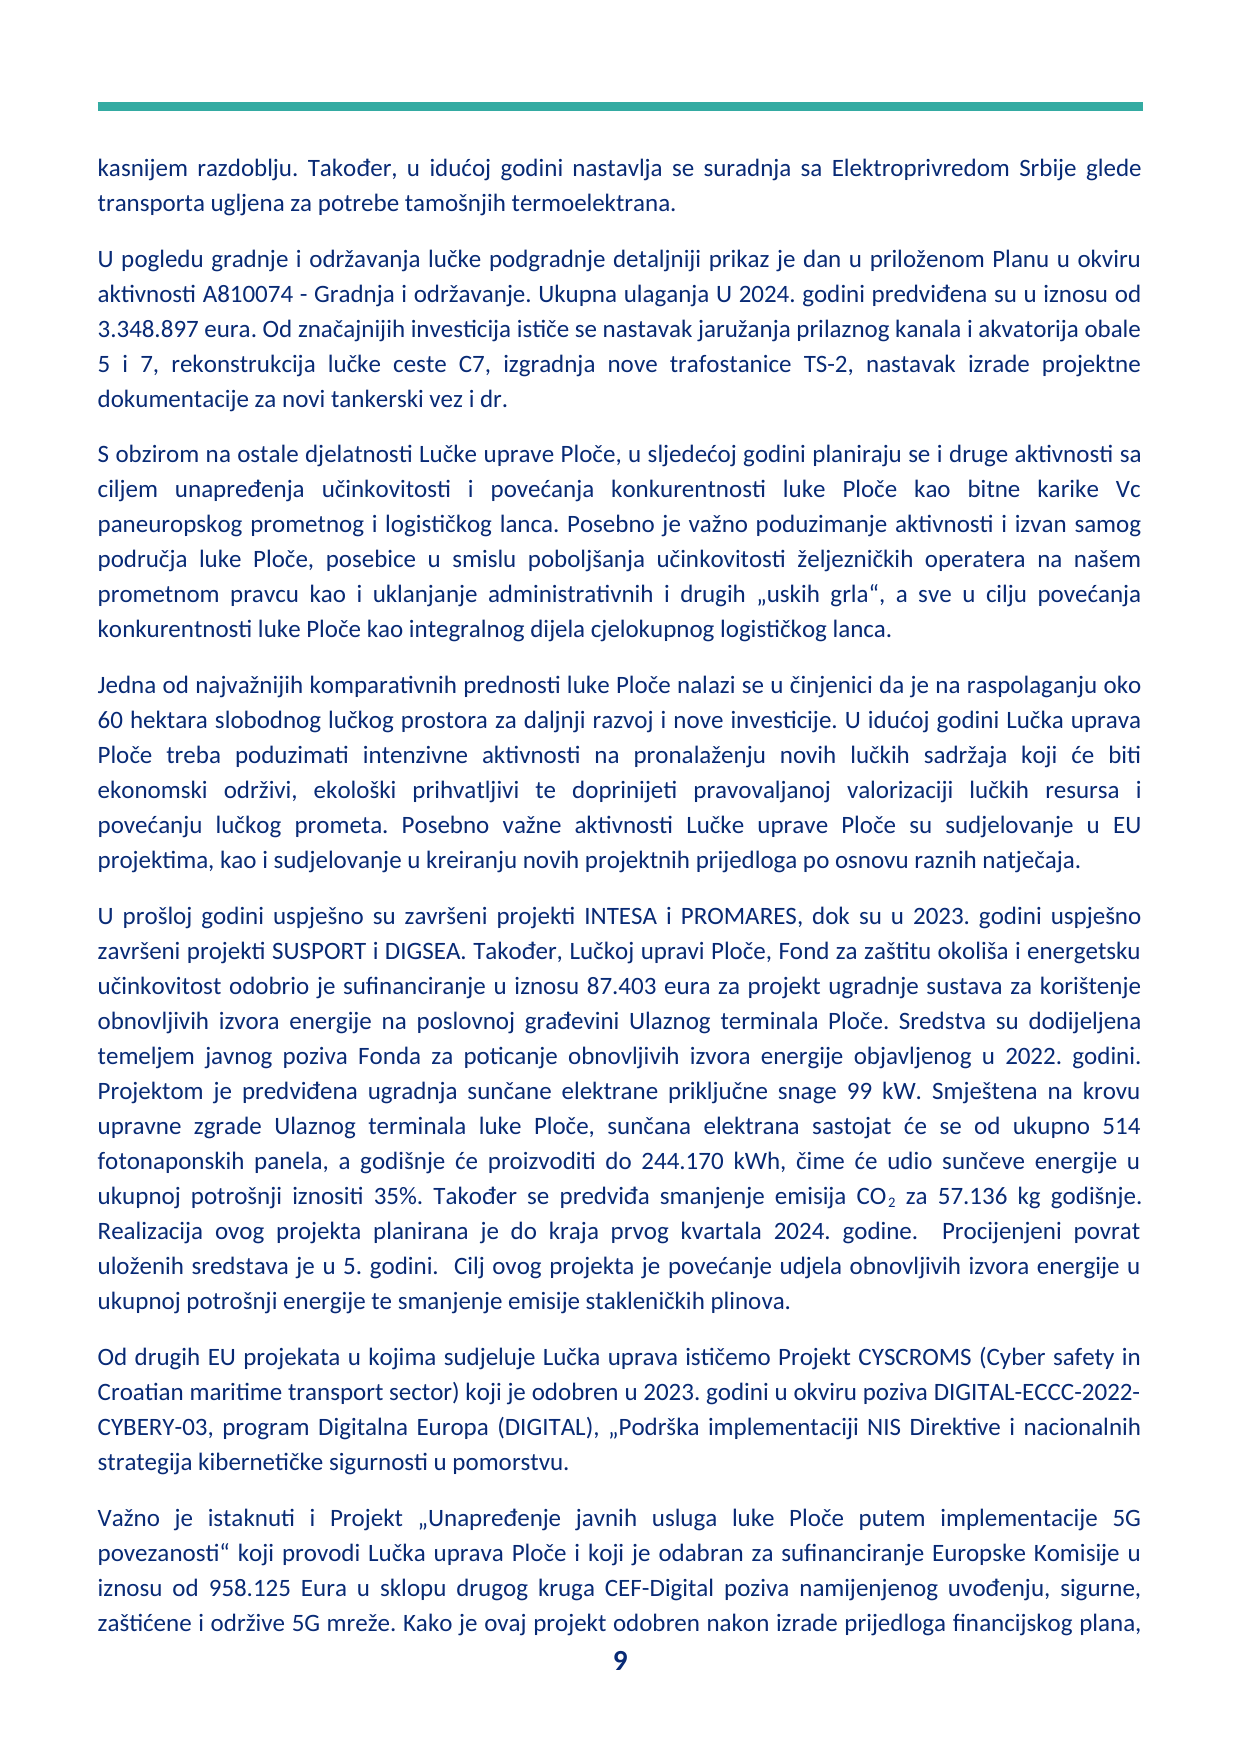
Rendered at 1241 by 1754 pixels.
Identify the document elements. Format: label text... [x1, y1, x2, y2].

text U pogledu gradnje i održavanja lučke podgradnje detaljniji prikaz je dan u priloženom Planu u okviru aktivnosti A810074 - Gradnja i održavanje. Ukupna ulaganja U 2024. godini predviđena su u iznosu od 3.348.897 eura. Od značajnijih investicija ističe se nastavak jaružanja prilaznog kanala i akvatorija obale 5 i 7, rekonstrukcija lučke ceste C7, izgradnja nove trafostanice TS-2, nastavak izrade projektne dokumentacije za novi tankerski vez i dr. [97, 243, 1143, 413]
text S obzirom na ostale djelatnosti Lučke uprave Ploče, u sljedećoj godini planiraju se i druge aktivnosti sa ciljem unapređenja učinkovitosti i povećanja konkurentnosti luke Ploče kao bitne karike Vc paneuropskog prometnog i logističkog lanca. Posebno je važno poduzimanje aktivnosti i izvan samog područja luke Ploče, posebice u smislu poboljšanja učinkovitosti željezničkih operatera na našem prometnom pravcu kao i uklanjanje administrativnih i drugih „uskih grla“, a sve u cilju povećanja konkurentnosti luke Ploče kao integralnog dijela cjelokupnog logističkog lanca. [97, 438, 1143, 644]
text Jedna od najvažnijih komparativnih prednosti luke Ploče nalazi se u činjenici da je na raspolaganju oko 60 hektara slobodnog lučkog prostora za daljnji razvoj i nove investicije. U idućoj godini Lučka uprava Ploče treba poduzimati intenzivne aktivnosti na pronalaženju novih lučkih sadržaja koji će biti ekonomski održivi, ekološki prihvatljivi te doprinijeti pravovaljanoj valorizaciji lučkih resursa i povećanju lučkog prometa. Posebno važne aktivnosti Lučke uprave Ploče su sudjelovanje u EU projektima, kao i sudjelovanje u kreiranju novih projektnih prijedloga po osnovu raznih natječaja. [97, 669, 1143, 875]
text U prošloj godini uspješno su završeni projekti INTESA i PROMARES, dok su u 2023. godini uspješno završeni projekti SUSPORT i DIGSEA. Također, Lučkoj upravi Ploče, Fond za zaštitu okoliša i energetsku učinkovitost odobrio je sufinanciranje u iznosu 87.403 eura za projekt ugradnje sustava za korištenje obnovljivih izvora energije na poslovnoj građevini Ulaznog terminala Ploče. Sredstva su dodijeljena temeljem javnog poziva Fonda za poticanje obnovljivih izvora energije objavljenog u 2022. godini. Projektom je predviđena ugradnja sunčane elektrane priključne snage 99 kW. Smještena na krovu upravne zgrade Ulaznog terminala luke Ploče, sunčana elektrana sastojat će se od ukupno 514 fotonaponskih panela, a godišnje će proizvoditi do 244.170 kWh, čime će udio sunčeve energije u ukupnoj potrošnji iznositi 35%. Također se predviđa smanjenje emisija CO2 za 57.136 kg godišnje. Realizacija ovog projekta planirana je do kraja prvog kvartala 2024. godine. Procijenjeni povrat uloženih sredstava je u 5. godini. Cilj ovog projekta je povećanje udjela obnovljivih izvora energije u ukupnoj potrošnji energije te smanjenje emisije stakleničkih plinova. [97, 900, 1143, 1316]
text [97, 1502, 1143, 1637]
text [97, 152, 1143, 217]
text Od drugih EU projekata u kojima sudjeluje Lučka uprava ističemo Projekt CYSCROMS (Cyber safety in Croatian maritime transport sector) koji je odobren u 2023. godini u okviru poziva DIGITAL-ECCC-2022-CYBERY-03, program Digitalna Europa (DIGITAL), „Podrška implementaciji NIS Direktive i nacionalnih strategija kibernetičke sigurnosti u pomorstvu. [97, 1341, 1143, 1477]
